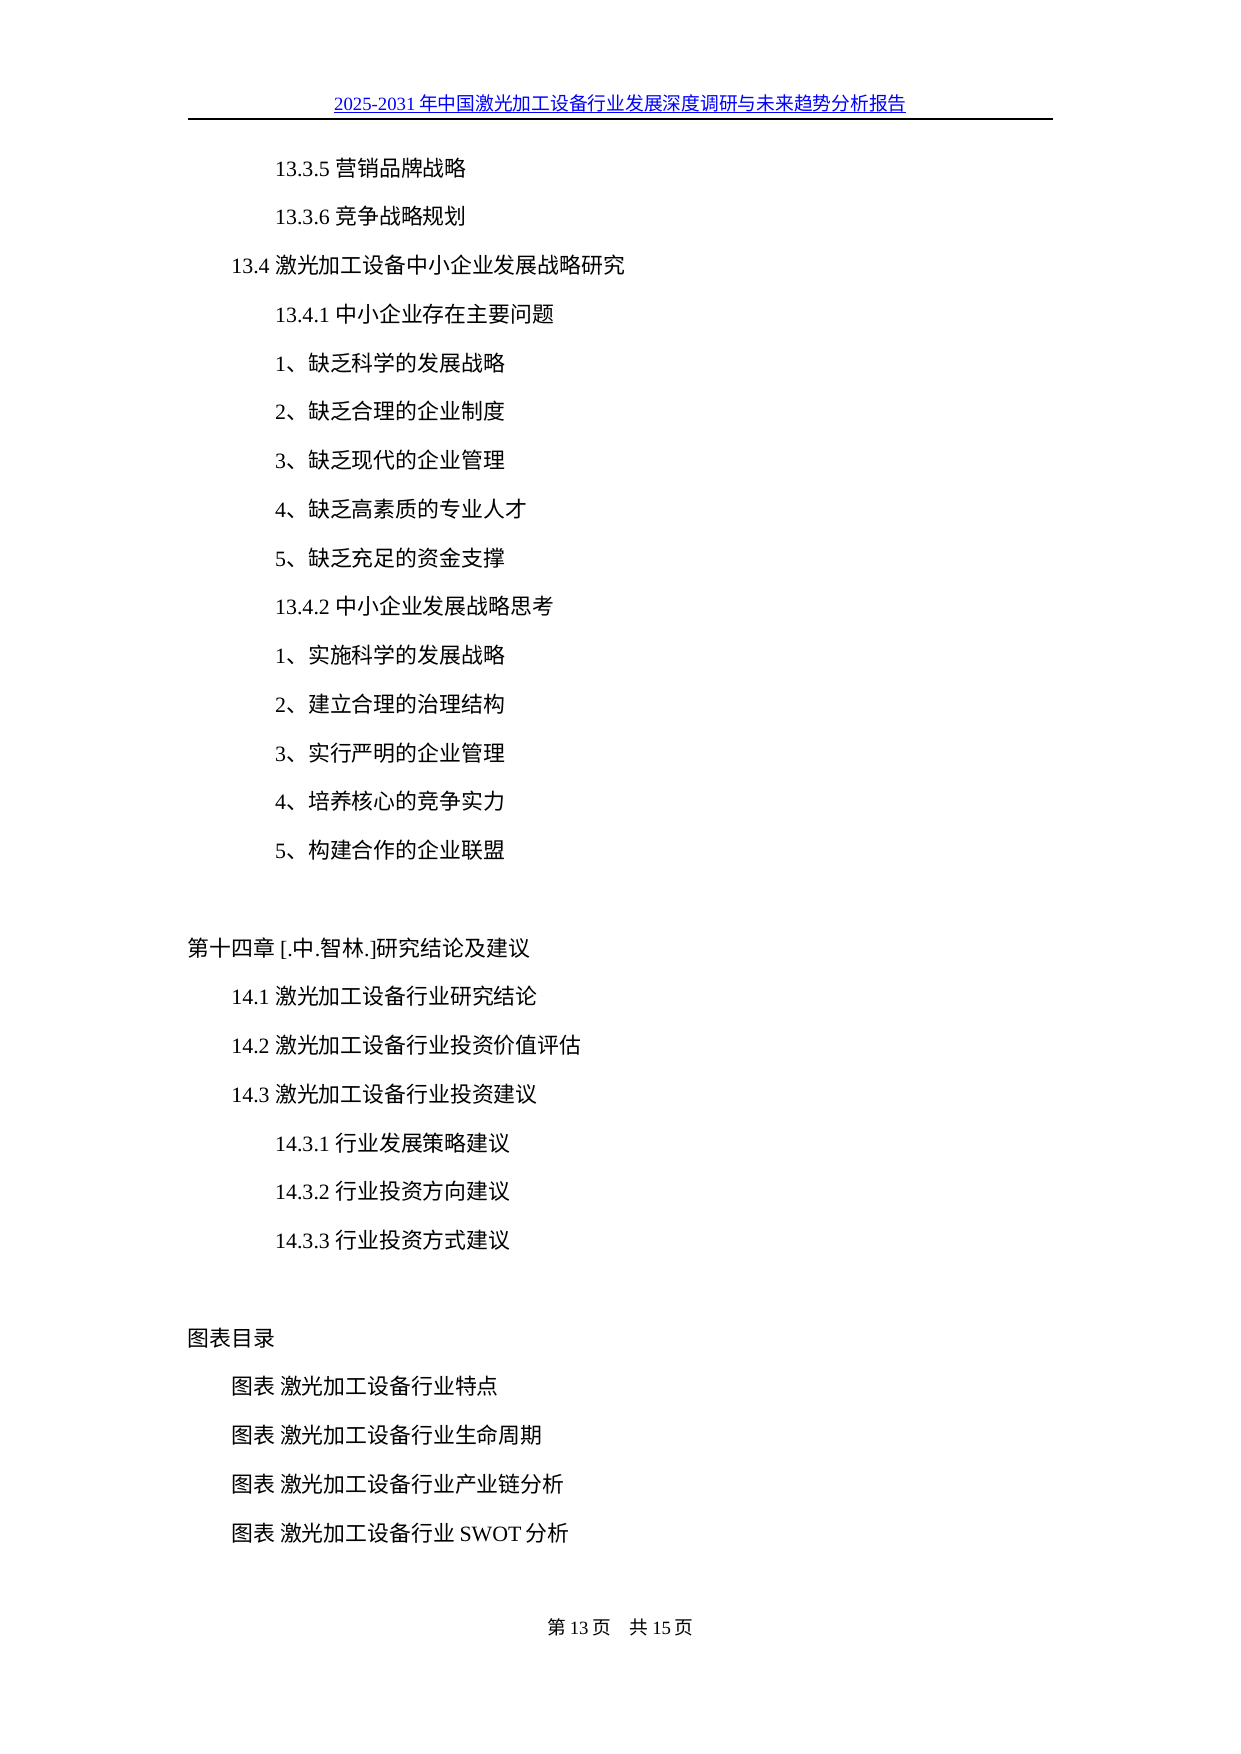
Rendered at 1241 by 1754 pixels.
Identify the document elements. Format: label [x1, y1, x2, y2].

text [187, 150, 1053, 1548]
